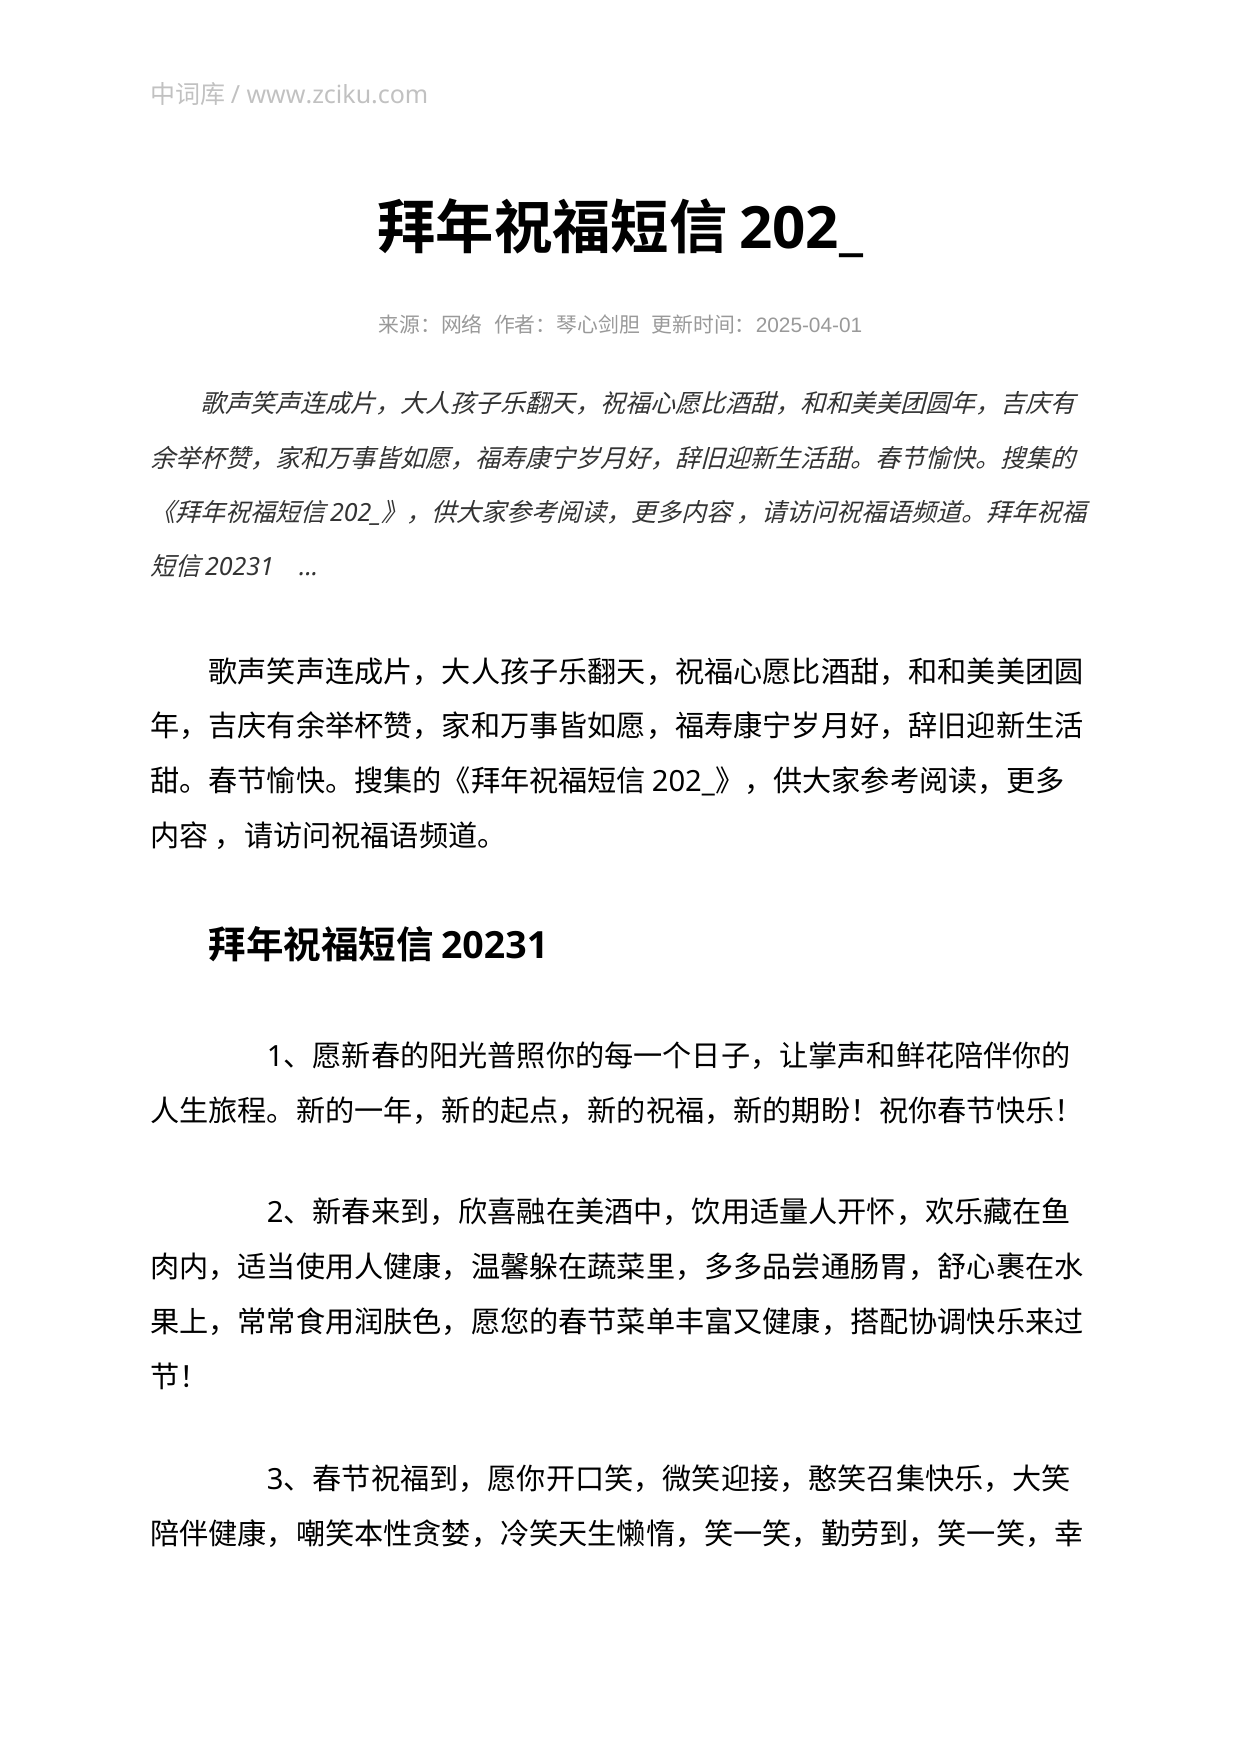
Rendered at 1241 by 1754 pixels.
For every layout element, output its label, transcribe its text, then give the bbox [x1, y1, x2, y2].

text 来源：网络 作者：琴心剑胆 更新时间：2025-04-01 [150, 313, 1090, 337]
text 歌声笑声连成片，大人孩子乐翻天，祝福心愿比酒甜，和和美美团圆年，吉庆有余举杯赞，家和万事皆如愿，福寿康宁岁月好，辞旧迎新生活甜。春节愉快。搜集的《拜年祝福短信202_》，供大家参考阅读，更多内容 ，请访问祝福语频道。 [150, 648, 1090, 855]
subtitle 拜年祝福短信202_ [150, 181, 1090, 266]
text 2、新春来到，欣喜融在美酒中，饮用适量人开怀，欢乐藏在鱼肉内，适当使用人健康，温馨躲在蔬菜里，多多品尝通肠胃，舒心裹在水果上，常常食用润肤色，愿您的春节菜单丰富又健康，搭配协调快乐来过节！ [150, 1189, 1090, 1396]
text 歌声笑声连成片，大人孩子乐翻天，祝福心愿比酒甜，和和美美团圆年，吉庆有余举杯赞，家和万事皆如愿，福寿康宁岁月好，辞旧迎新生活甜。春节愉快。搜集的《拜年祝福短信202_》，供大家参考阅读，更多内容 ，请访问祝福语频道。拜年祝福短信20231 ... [150, 384, 1090, 583]
text 拜年祝福短信20231 [150, 915, 1090, 969]
text 1、愿新春的阳光普照你的每一个日子，让掌声和鲜花陪伴你的人生旅程。新的一年，新的起点，新的祝福，新的期盼！祝你春节快乐！ [150, 1032, 1090, 1129]
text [150, 1456, 1090, 1553]
